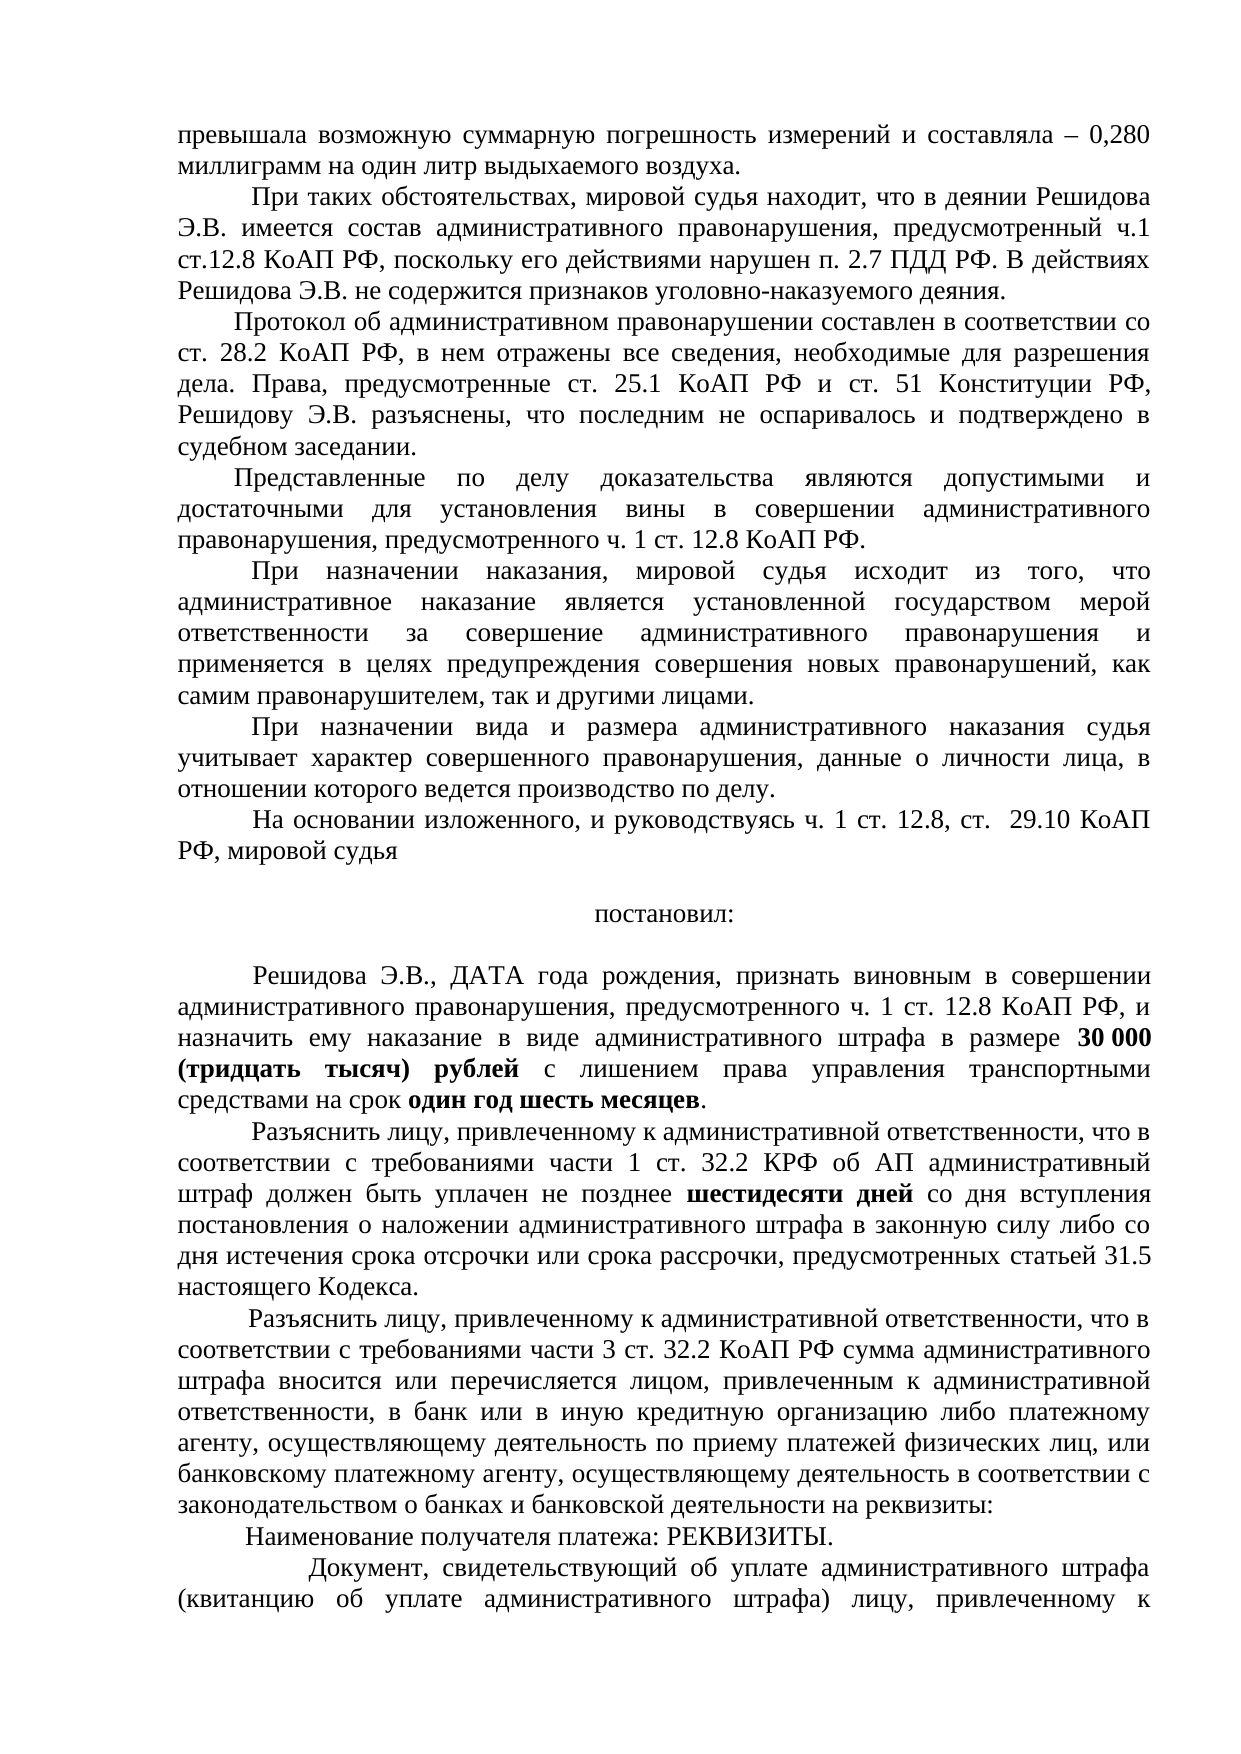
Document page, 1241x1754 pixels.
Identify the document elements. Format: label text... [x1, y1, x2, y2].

text При назначении вида и размера административного наказания судья учитывает характер совершенного правонарушения, данные о личности лица, в отношении которого ведется производство по делу. [177, 710, 1152, 803]
text Разъяснить лицу, привлеченному к административной ответственности, что в соответствии с требованиями части 3 ст. 32.2 КоАП РФ сумма административного штрафа вносится или перечисляется лицом, привлеченным к административной ответственности, в банк или в иную кредитную организацию либо платежному агенту, осуществляющему деятельность по приему платежей физических лиц, или банковскому платежному агенту, осуществляющему деятельность в соответствии с законодательством о банках и банковской деятельности на реквизиты: [177, 1302, 1152, 1520]
text Наименование получателя платежа: РЕКВИЗИТЫ. [177, 1520, 1152, 1551]
text Представленные по делу доказательства являются допустимыми и достаточными для установления вины в совершении административного правонарушения, предусмотренного ч. 1 ст. 12.8 КоАП РФ. [177, 461, 1152, 554]
text Протокол об административном правонарушении составлен в соответствии со ст. 28.2 КоАП РФ, в нем отражены все сведения, необходимые для разрешения дела. Права, предусмотренные ст. 25.1 КоАП РФ и ст. 51 Конституции РФ, Решидову Э.В. разъяснены, что последним не оспаривалось и подтверждено в судебном заседании. [177, 305, 1152, 461]
text постановил: [177, 897, 1152, 928]
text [177, 1551, 1152, 1613]
text Решидова Э.В., ДАТА года рождения, признать виновным в совершении административного правонарушения, предусмотренного ч. 1 ст. 12.8 КоАП РФ, и назначить ему наказание в виде административного штрафа в размере 30 000 (тридцать тысяч) рублей с лишением права управления транспортными средствами на срок один год шесть месяцев. [177, 959, 1152, 1115]
text На основании изложенного, и руководствуясь ч. 1 ст. 12.8, ст. 29.10 КоАП РФ, мировой судья [177, 803, 1152, 866]
text Разъяснить лицу, привлеченному к административной ответственности, что в соответствии с требованиями части 1 ст. 32.2 КРФ об АП административный штраф должен быть уплачен не позднее шестидесяти дней со дня вступления постановления о наложении административного штрафа в законную силу либо со дня истечения срока отсрочки или срока рассрочки, предусмотренных статьей 31.5 настоящего Кодекса. [177, 1115, 1152, 1302]
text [177, 118, 1152, 180]
text При назначении наказания, мировой судья исходит из того, что административное наказание является установленной государством мерой ответственности за совершение административного правонарушения и применяется в целях предупреждения совершения новых правонарушений, как самим правонарушителем, так и другими лицами. [177, 554, 1152, 710]
text При таких обстоятельствах, мировой судья находит, что в деянии Решидова Э.В. имеется состав административного правонарушения, предусмотренный ч.1 ст.12.8 КоАП РФ, поскольку его действиями нарушен п. 2.7 ПДД РФ. В действиях Решидова Э.В. не содержится признаков уголовно-наказуемого деяния. [177, 180, 1152, 305]
